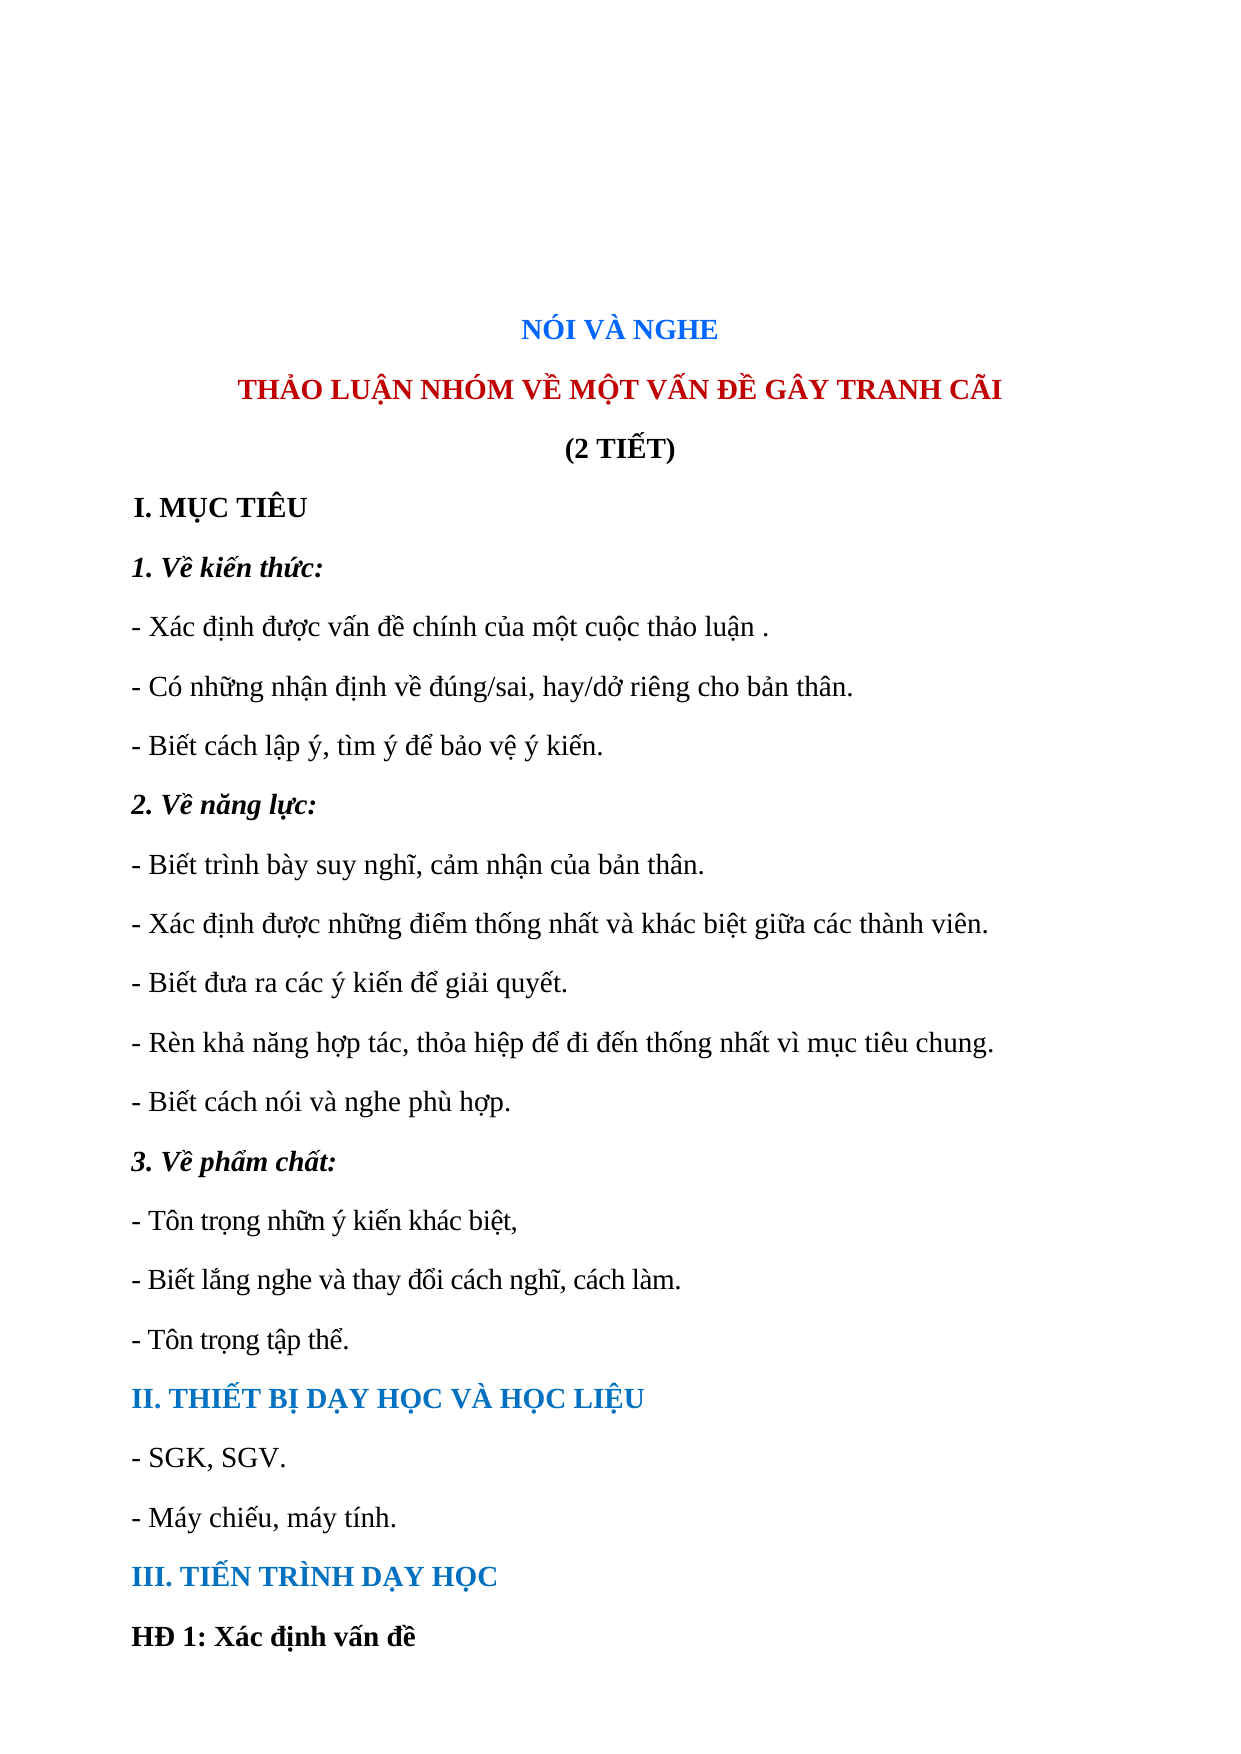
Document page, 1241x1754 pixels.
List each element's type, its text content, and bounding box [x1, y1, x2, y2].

text - Biết trình bày suy nghĩ, cảm nhận của bản thân. [75, 847, 1165, 880]
text - Biết cách lập ý, tìm ý để bảo vệ ý kiến. [75, 728, 1165, 762]
text I. MỤC TIÊU [75, 491, 1165, 524]
text II. THIẾT BỊ DẠY HỌC VÀ HỌC LIỆU [75, 1381, 1165, 1415]
text - Xác định được những điểm thống nhất và khác biệt giữa các thành viên. [75, 906, 1165, 940]
text - Tôn trọng tập thể. [75, 1322, 1165, 1355]
text - Biết lắng nghe và thay đổi cách nghĩ, cách làm. [75, 1262, 1165, 1296]
text - Biết đưa ra các ý kiến để giải quyết. [75, 966, 1165, 999]
text - Có những nhận định về đúng/sai, hay/dở riêng cho bản thân. [75, 669, 1165, 702]
text - Máy chiếu, máy tính. [75, 1500, 1165, 1533]
text 2. Về năng lực: [75, 787, 1165, 821]
text - SGK, SGV. [75, 1441, 1165, 1474]
text - Xác định được vấn đề chính của một cuộc thảo luận . [75, 609, 1165, 643]
text - Rèn khả năng hợp tác, thỏa hiệp để đi đến thống nhất vì mục tiêu chung. [75, 1025, 1165, 1058]
text 3. Về phẩm chất: [75, 1144, 1165, 1177]
text THẢO LUẬN NHÓM VỀ MỘT VẤN ĐỀ GÂY TRANH CÃI [75, 372, 1165, 405]
text III. TIẾN TRÌNH DẠY HỌC [75, 1559, 1165, 1593]
text 1. Về kiến thức: [75, 550, 1165, 583]
text HĐ 1: Xác định vấn đề [75, 1619, 1165, 1652]
text - Tôn trọng nhữn ý kiến khác biệt, [75, 1203, 1165, 1237]
text (2 TIẾT) [75, 431, 1165, 465]
text NÓI VÀ NGHE [75, 312, 1165, 346]
text - Biết cách nói và nghe phù hợp. [75, 1084, 1165, 1118]
